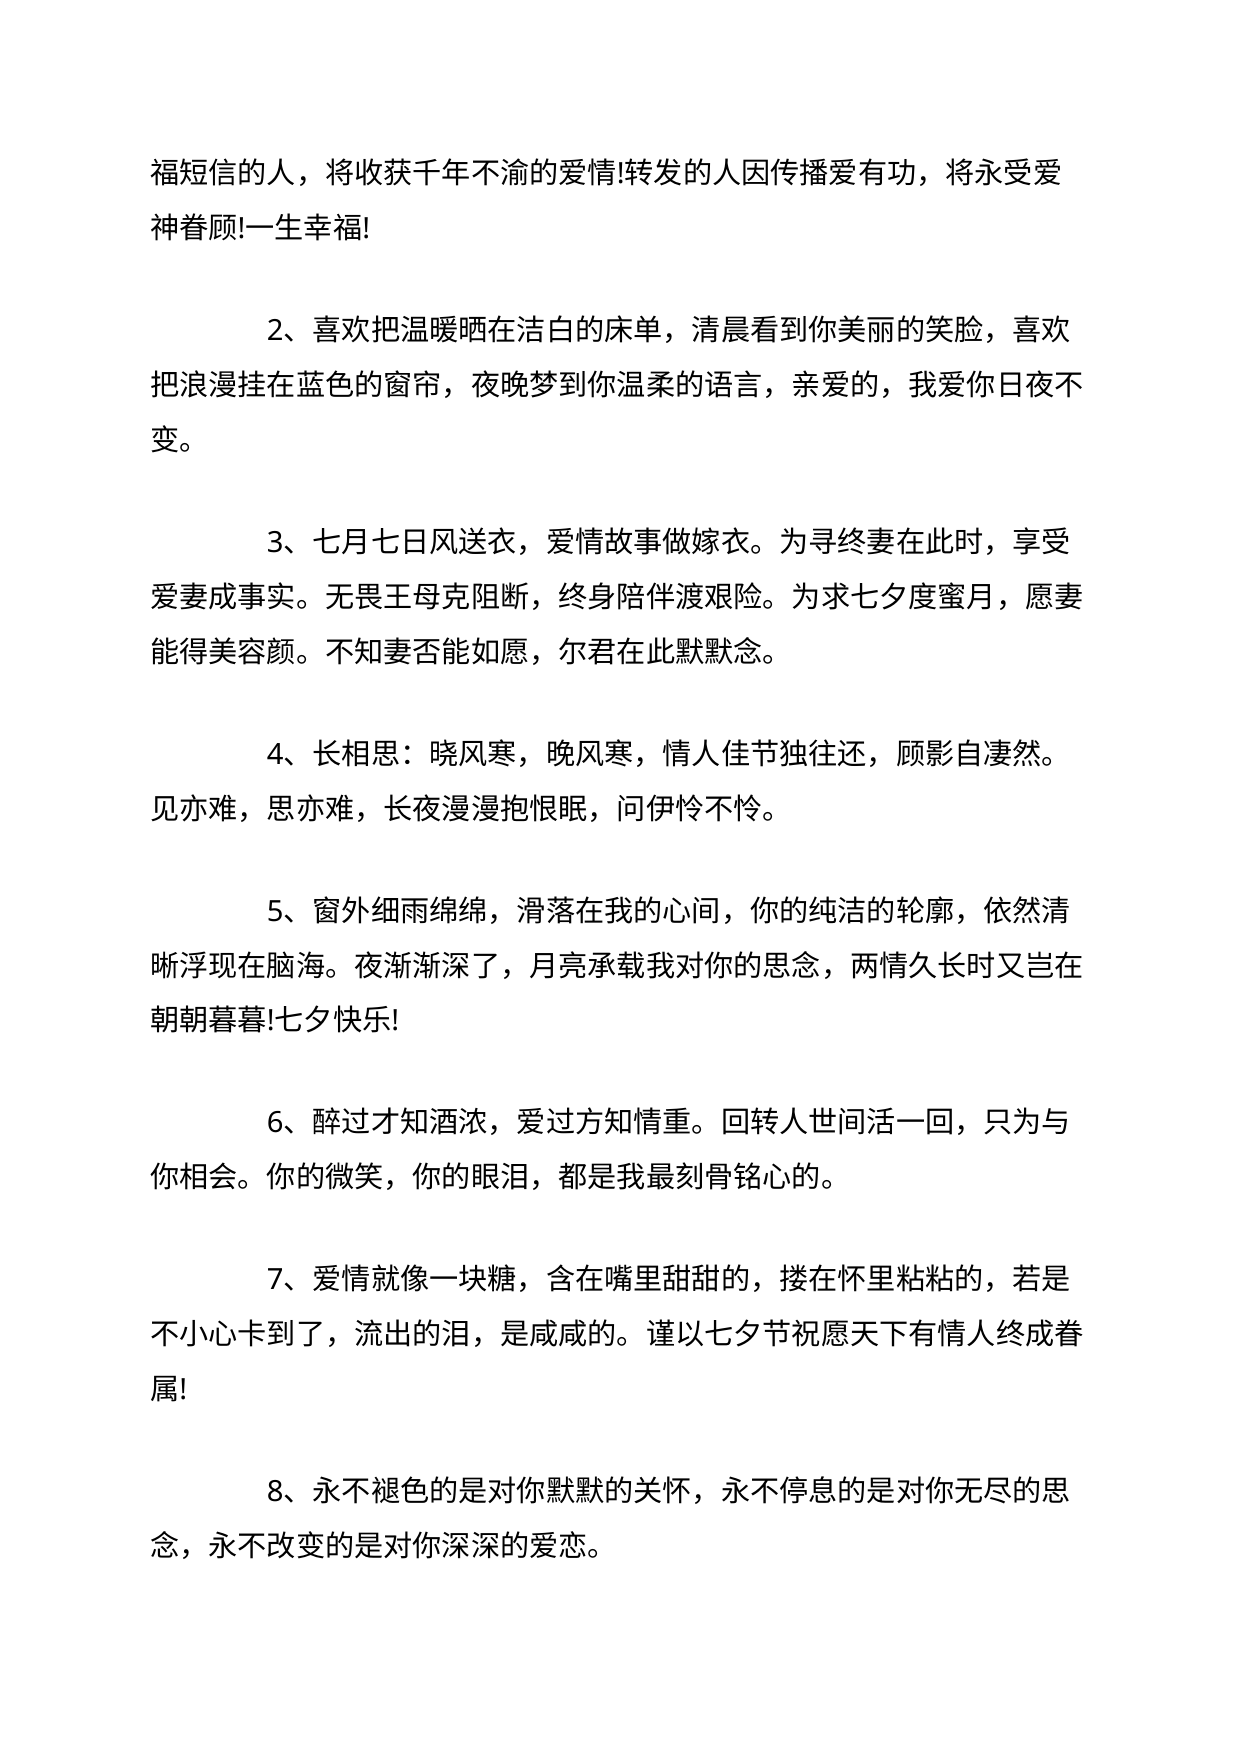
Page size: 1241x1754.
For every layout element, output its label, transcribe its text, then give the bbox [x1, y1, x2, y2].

text 5、窗外细雨绵绵，滑落在我的心间，你的纯洁的轮廓，依然清晰浮现在脑海。夜渐渐深了，月亮承载我对你的思念，两情久长时又岂在朝朝暮暮!七夕快乐! [150, 887, 1090, 1039]
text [150, 150, 1090, 247]
text 4、长相思：晓风寒，晚风寒，情人佳节独往还，顾影自凄然。见亦难，思亦难，长夜漫漫抱恨眠，问伊怜不怜。 [150, 730, 1090, 828]
text 7、爱情就像一块糖，含在嘴里甜甜的，搂在怀里粘粘的，若是不小心卡到了，流出的泪，是咸咸的。谨以七夕节祝愿天下有情人终成眷属! [150, 1256, 1090, 1408]
text 8、永不褪色的是对你默默的关怀，永不停息的是对你无尽的思念，永不改变的是对你深深的爱恋。 [150, 1468, 1090, 1565]
text 6、醉过才知酒浓，爱过方知情重。回转人世间活一回，只为与你相会。你的微笑，你的眼泪，都是我最刻骨铭心的。 [150, 1099, 1090, 1196]
text 2、喜欢把温暖晒在洁白的床单，清晨看到你美丽的笑脸，喜欢把浪漫挂在蓝色的窗帘，夜晚梦到你温柔的语言，亲爱的，我爱你日夜不变。 [150, 307, 1090, 459]
text 3、七月七日风送衣，爱情故事做嫁衣。为寻终妻在此时，享受爱妻成事实。无畏王母克阻断，终身陪伴渡艰险。为求七夕度蜜月，愿妻能得美容颜。不知妻否能如愿，尔君在此默默念。 [150, 519, 1090, 671]
